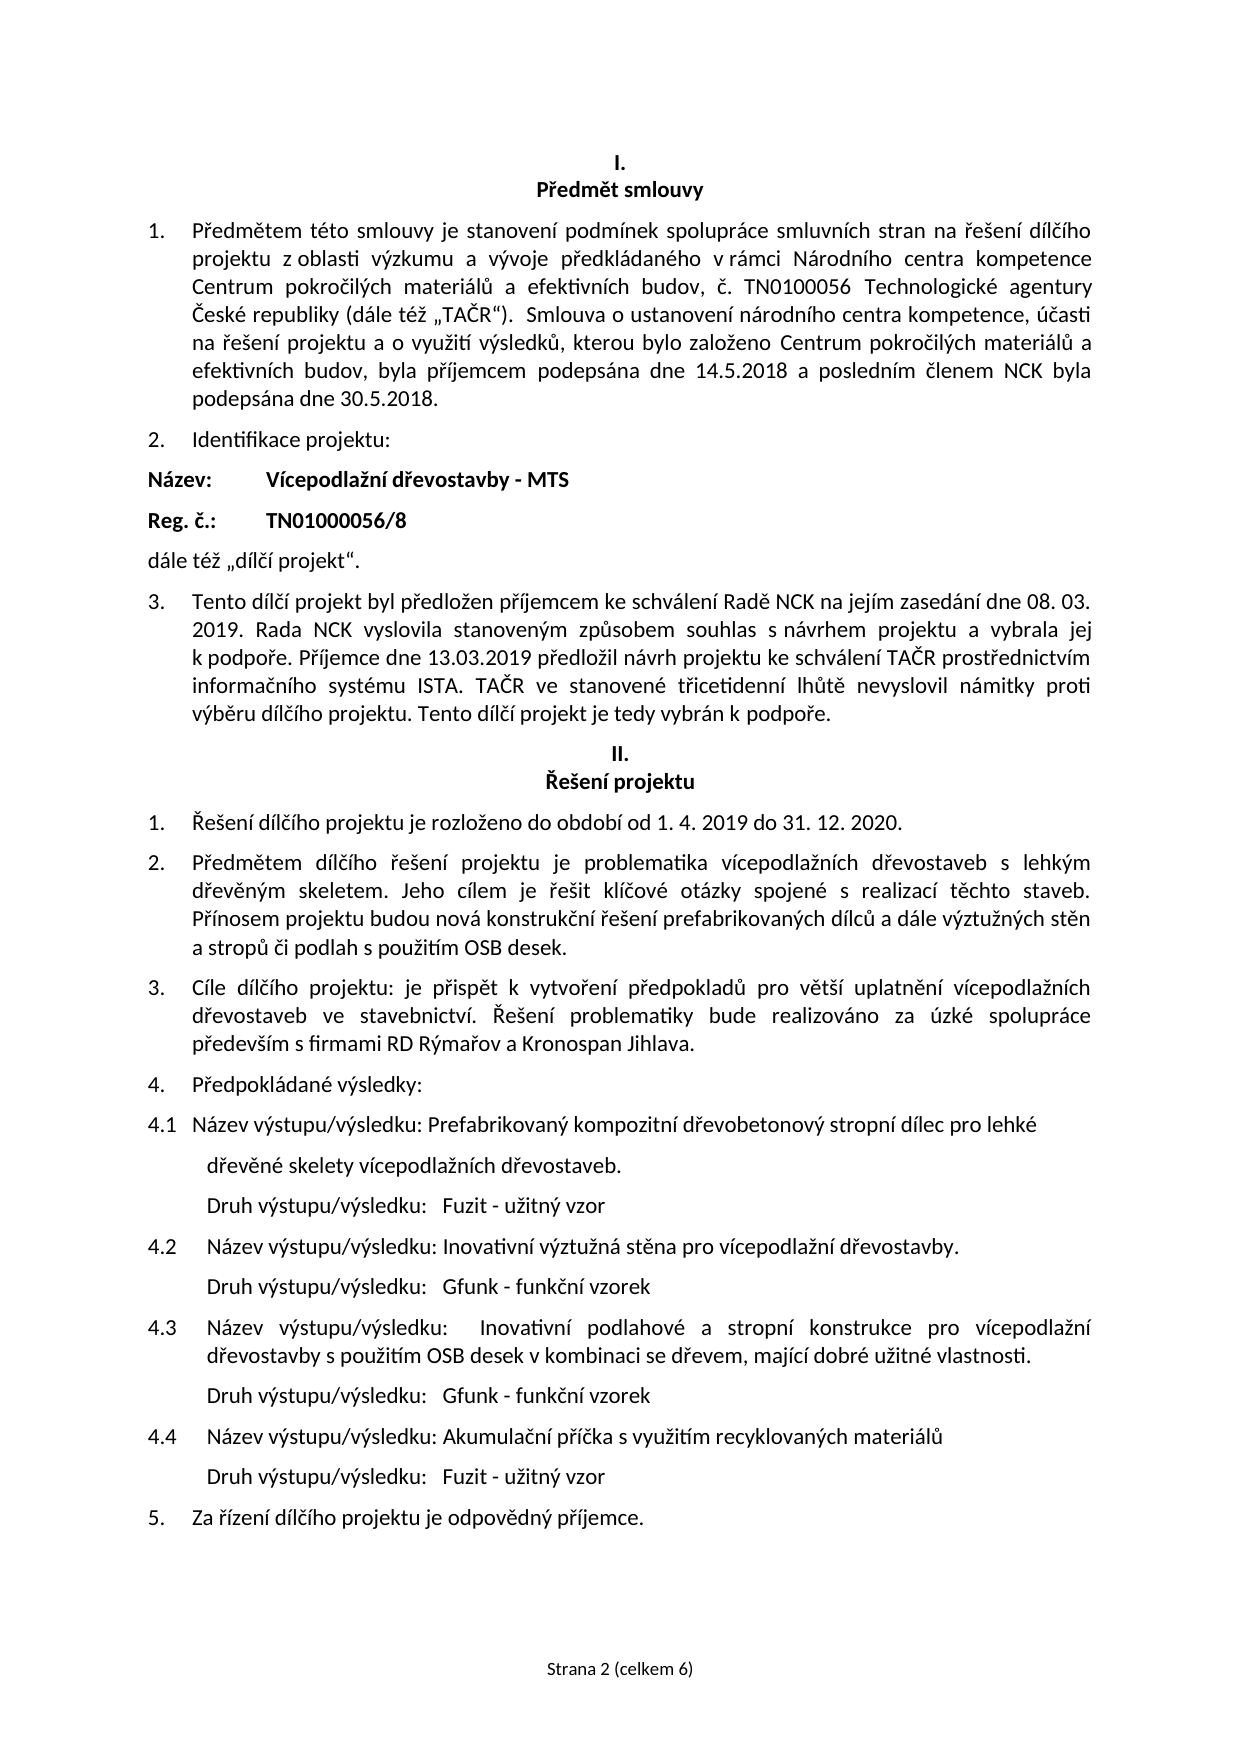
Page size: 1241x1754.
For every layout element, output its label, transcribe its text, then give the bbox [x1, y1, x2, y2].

text 3. Tento dílčí projekt byl předložen příjemcem ke schválení Radě NCK na jejím zasedání dne 08. 03. 2019. Rada NCK vyslovila stanoveným způsobem souhlas s návrhem projektu a vybrala jej k podpoře. Příjemce dne 13.03.2019 předložil návrh projektu ke schválení TAČR prostřednictvím informačního systému ISTA. TAČR ve stanovené třicetidenní lhůtě nevyslovil námitky proti výběru dílčího projektu. Tento dílčí projekt je tedy vybrán k podpoře. [148, 587, 1093, 727]
text Název: Vícepodlažní dřevostavby - MTS [148, 465, 1093, 493]
subtitle II. Řešení projektu [148, 739, 1093, 796]
text Druh výstupu/výsledku: Fuzit - užitný vzor [148, 1191, 1093, 1219]
text Druh výstupu/výsledku: Gfunk - funkční vzorek [148, 1272, 1093, 1300]
text Druh výstupu/výsledku: Gfunk - funkční vzorek [148, 1381, 1093, 1409]
text 3. Cíle dílčího projektu: je přispět k vytvoření předpokladů pro větší uplatnění vícepodlažních dřevostaveb ve stavebnictví. Řešení problematiky bude realizováno za úzké spolupráce především s firmami RD Rýmařov a Kronospan Jihlava. [148, 973, 1093, 1057]
text 4. Předpokládané výsledky: [148, 1070, 1093, 1098]
text 4.1 Název výstupu/výsledku: Prefabrikovaný kompozitní dřevobetonový stropní dílec pro lehké [148, 1110, 1093, 1138]
text Druh výstupu/výsledku: Fuzit - užitný vzor [148, 1462, 1093, 1490]
text 4.4 Název výstupu/výsledku: Akumulační příčka s využitím recyklovaných materiálů [148, 1422, 1093, 1450]
text 1. Předmětem této smlouvy je stanovení podmínek spolupráce smluvních stran na řešení dílčího projektu z oblasti výzkumu a vývoje předkládaného v rámci Národního centra kompetence Centrum pokročilých materiálů a efektivních budov, č. TN0100056 Technologické agentury České republiky (dále též „TAČR“). Smlouva o ustanovení národního centra kompetence, účasti na řešení projektu a o využití výsledků, kterou bylo založeno Centrum pokročilých materiálů a efektivních budov, byla příjemcem podepsána dne 14.5.2018 a posledním členem NCK byla podepsána dne 30.5.2018. [148, 216, 1093, 412]
text Reg. č.: TN01000056/8 [148, 506, 1093, 534]
text 2. Předmětem dílčího řešení projektu je problematika vícepodlažních dřevostaveb s lehkým dřevěným skeletem. Jeho cílem je řešit klíčové otázky spojené s realizací těchto staveb. Přínosem projektu budou nová konstrukční řešení prefabrikovaných dílců a dále výztužných stěn a stropů či podlah s použitím OSB desek. [148, 848, 1093, 961]
subtitle I. Předmět smlouvy [148, 148, 1093, 204]
text 4.2 Název výstupu/výsledku: Inovativní výztužná stěna pro vícepodlažní dřevostavby. [148, 1232, 1093, 1260]
text 1. Řešení dílčího projektu je rozloženo do období od 1. 4. 2019 do 31. 12. 2020. [148, 808, 1093, 836]
text 4.3 Název výstupu/výsledku: Inovativní podlahové a stropní konstrukce pro vícepodlažní dřevostavby s použitím OSB desek v kombinaci se dřevem, mající dobré užitné vlastnosti. [148, 1313, 1093, 1369]
text 2. Identifikace projektu: [148, 425, 1093, 453]
text 5. Za řízení dílčího projektu je odpovědný příjemce. [148, 1503, 1093, 1531]
text dřevěné skelety vícepodlažních dřevostaveb. [148, 1151, 1093, 1179]
text dále též „dílčí projekt“. [148, 546, 1093, 574]
